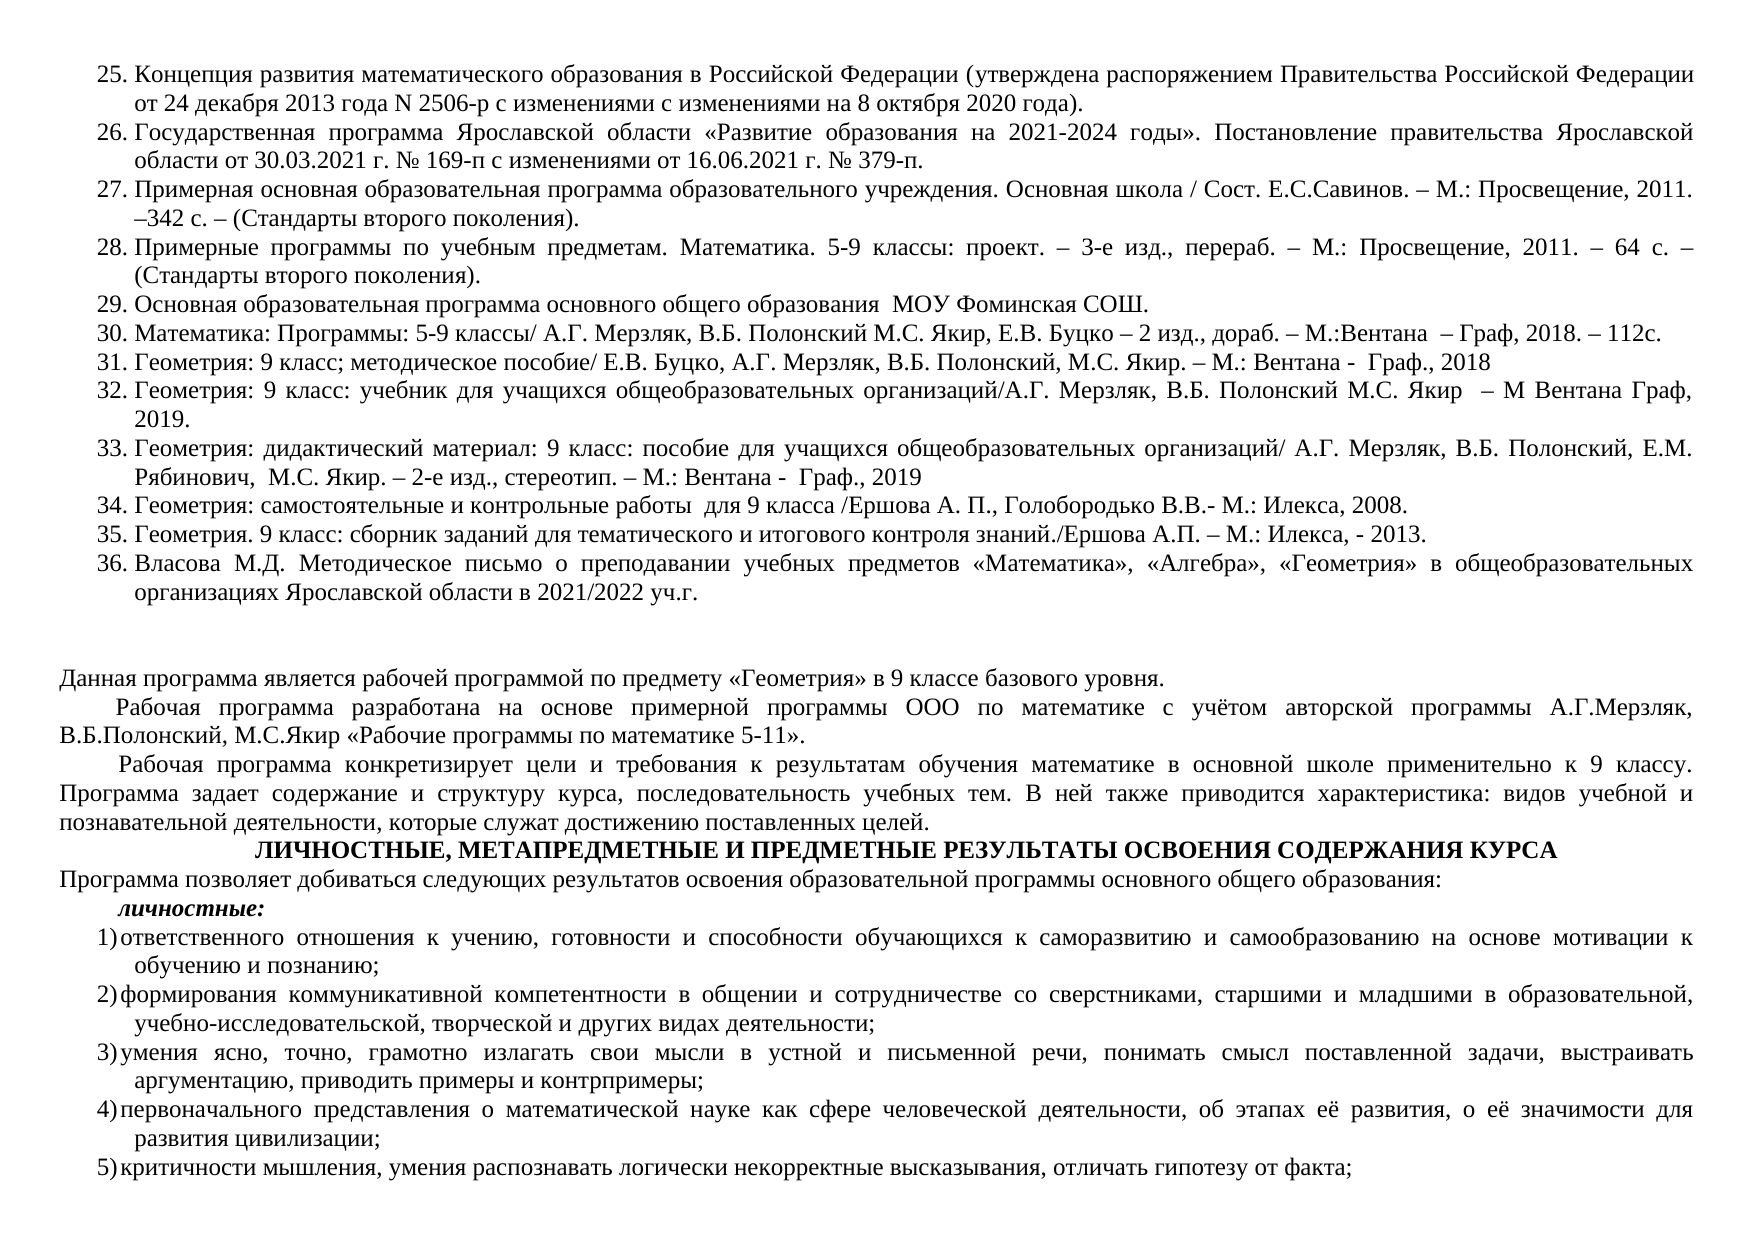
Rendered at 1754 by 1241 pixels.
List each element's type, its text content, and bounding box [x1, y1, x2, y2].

list умения ясно, точно, грамотно излагать свои мысли в устной и письменной речи, понимать смысл поставленной задачи, выстраивать аргументацию, приводить примеры и контрпримеры; [97, 1037, 1695, 1094]
text ЛИЧНОСТНЫЕ, МЕТАПРЕДМЕТНЫЕ И ПРЕДМЕТНЫЕ РЕЗУЛЬТАТЫ ОСВОЕНИЯ СОДЕРЖАНИЯ КУРСА [59, 835, 1695, 864]
list Геометрия: 9 класс; методическое пособие/ Е.В. Буцко, А.Г. Мерзляк, В.Б. Полонский, М.С. Якир. – М.: Вентана - Граф., 2018 [97, 347, 1695, 375]
list Примерная основная образовательная программа образовательного учреждения. Основная школа / Сост. Е.С.Савинов. – М.: Просвещение, 2011. –342 с. – (Стандарты второго поколения). [97, 174, 1695, 232]
list Геометрия. 9 класс: сборник заданий для тематического и итогового контроля знаний./Ершова А.П. – М.: Илекса, - 2013. [97, 519, 1695, 548]
text Рабочая программа разработана на основе примерной программы ООО по математике с учётом авторской программы А.Г.Мерзляк, В.Б.Полонский, М.С.Якир «Рабочие программы по математике 5-11». [59, 692, 1695, 749]
list критичности мышления, умения распознавать логически некорректные высказывания, отличать гипотезу от факта; [97, 1152, 1695, 1180]
list Власова М.Д. Методическое письмо о преподавании учебных предметов «Математика», «Алгебра», «Геометрия» в общеобразовательных организациях Ярославской области в 2021/2022 уч.г. [97, 548, 1695, 605]
list Примерные программы по учебным предметам. Математика. 5-9 классы: проект. – 3-е изд., перераб. – М.: Просвещение, 2011. – 64 с. – (Стандарты второго поколения). [97, 232, 1695, 289]
text Программа позволяет добиваться следующих результатов освоения образовательной программы основного общего образования: [59, 864, 1695, 893]
list Государственная программа Ярославской области «Развитие образования на 2021-2024 годы». Постановление правительства Ярославской области от 30.03.2021 г. № 169-п с изменениями от 16.06.2021 г. № 379-п. [97, 117, 1695, 174]
text Данная программа является рабочей программой по предмету «Геометрия» в 9 классе базового уровня. [59, 663, 1695, 692]
list Математика: Программы: 5-9 классы/ А.Г. Мерзляк, В.Б. Полонский М.С. Якир, Е.В. Буцко – 2 изд., дораб. – М.:Вентана – Граф, 2018. – 112с. [97, 318, 1695, 347]
list Геометрия: 9 класс: учебник для учащихся общеобразовательных организаций/А.Г. Мерзляк, В.Б. Полонский М.С. Якир – М Вентана Граф, 2019. [97, 375, 1695, 433]
list формирования коммуникативной компетентности в общении и сотрудничестве со сверстниками, старшими и младшими в образовательной, учебно-исследовательской, творческой и других видах деятельности; [97, 979, 1695, 1037]
list ответственного отношения к учению, готовности и способности обучающихся к саморазвитию и самообразованию на основе мотивации к обучению и познанию; [97, 922, 1695, 979]
text личностные: [59, 893, 1695, 922]
list Геометрия: самостоятельные и контрольные работы для 9 класса /Ершова А. П., Голобородько В.В.- М.: Илекса, 2008. [97, 490, 1695, 519]
list первоначального представления о математической науке как сфере человеческой деятельности, об этапах её развития, о её значимости для развития цивилизации; [97, 1094, 1695, 1152]
text Рабочая программа конкретизирует цели и требования к результатам обучения математике в основной школе применительно к 9 классу. Программа задает содержание и структуру курса, последовательность учебных тем. В ней также приводится характеристика: видов учебной и познавательной деятельности, которые служат достижению поставленных целей. [59, 749, 1695, 835]
list Основная образовательная программа основного общего образования МОУ Фоминская СОШ. [97, 289, 1695, 318]
list Геометрия: дидактический материал: 9 класс: пособие для учащихся общеобразовательных организаций/ А.Г. Мерзляк, В.Б. Полонский, Е.М. Рябинович, М.С. Якир. – 2-е изд., стереотип. – М.: Вентана - Граф., 2019 [97, 433, 1695, 490]
list Концепция развития математического образования в Российской Федерации (утверждена распоряжением Правительства Российской Федерации от 24 декабря 2013 года N 2506-р с изменениями с изменениями на 8 октября 2020 года). [97, 59, 1695, 117]
